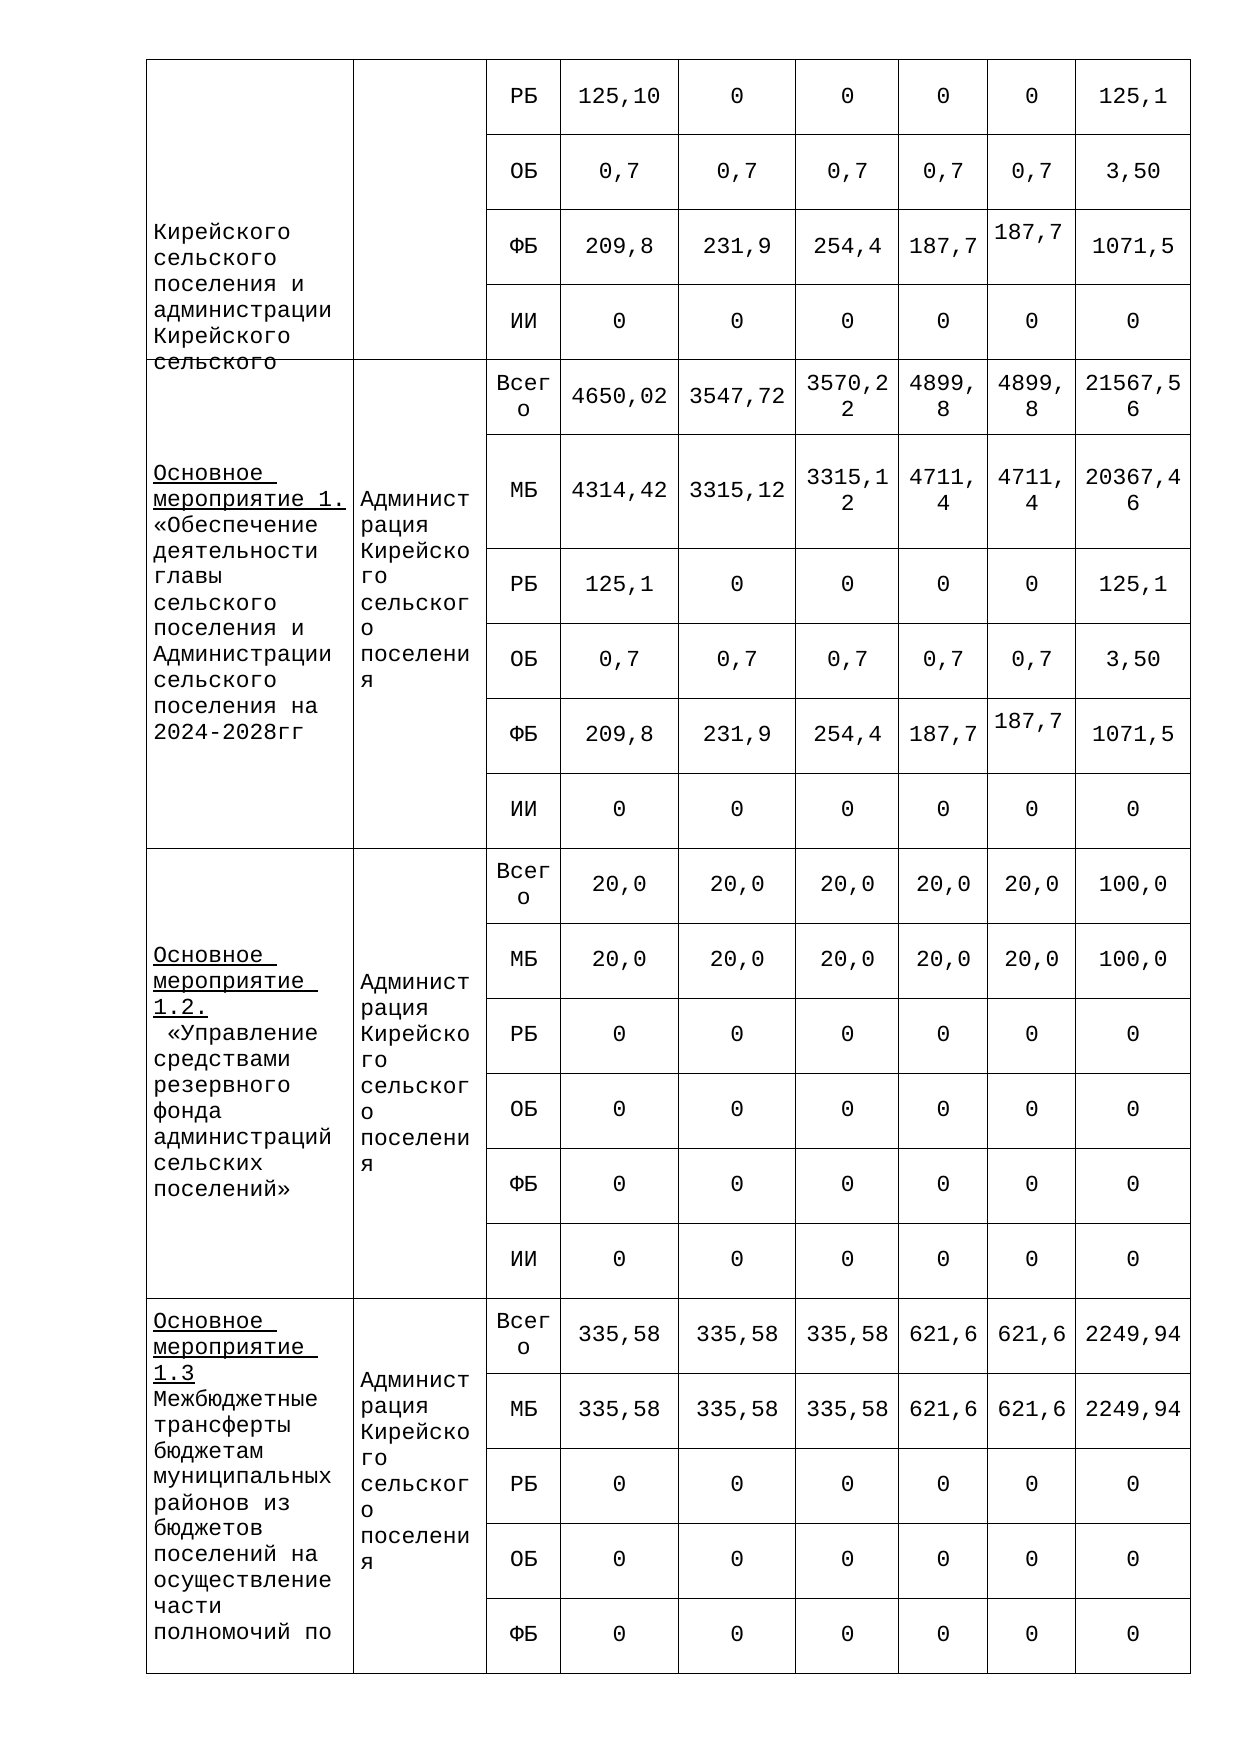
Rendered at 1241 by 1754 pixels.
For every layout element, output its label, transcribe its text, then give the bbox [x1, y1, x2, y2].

table_cell 2249,94 [1076, 1374, 1190, 1448]
table_cell 0,7 [796, 135, 898, 209]
table_cell 0 [1076, 1149, 1190, 1223]
table_cell 0 [679, 285, 795, 359]
table_cell 20367,46 [1076, 435, 1190, 548]
table_cell 0,7 [899, 624, 987, 698]
table_cell 125,10 [561, 60, 678, 134]
table_cell 1071,5 [1076, 210, 1190, 284]
table_cell 0 [796, 1074, 898, 1148]
table_cell 4899,8 [988, 360, 1075, 434]
table_cell 621,6 [988, 1374, 1075, 1448]
table_cell 0 [796, 1224, 898, 1298]
table_cell Основное мероприятие 1. «Обеспечение деятельности главы сельского поселения и Администрации сельского поселения на 2024-2028гг [147, 360, 353, 848]
table_cell 20,0 [988, 924, 1075, 998]
table_cell 0 [561, 774, 678, 848]
table_cell 2249,94 [1076, 1299, 1190, 1373]
table_cell 20,0 [988, 849, 1075, 923]
table_cell 4650,02 [561, 360, 678, 434]
table_cell 20,0 [679, 849, 795, 923]
table_cell ИИ [487, 1224, 560, 1298]
table_cell 335,58 [679, 1374, 795, 1448]
table_cell 100,0 [1076, 849, 1190, 923]
table_cell 0 [796, 774, 898, 848]
table_cell 0 [988, 1224, 1075, 1298]
table_cell 0 [899, 1224, 987, 1298]
table_cell 20,0 [796, 924, 898, 998]
table_cell ФБ [487, 699, 560, 773]
table_cell 20,0 [561, 924, 678, 998]
table_cell 335,58 [561, 1374, 678, 1448]
table_cell 231,9 [679, 210, 795, 284]
table_cell Основное мероприятие 1.3 Межбюджетные трансферты бюджетам муниципальных районов из бюджетов поселений на осуществление части полномочий по решению вопросов местного значения в соответствии с заключенными соглашениями [147, 1299, 353, 1673]
table_cell 0 [988, 549, 1075, 623]
table_cell ФБ [487, 1599, 560, 1673]
table_cell 0 [679, 549, 795, 623]
table_cell 3547,72 [679, 360, 795, 434]
table_cell 0 [796, 549, 898, 623]
table_cell 335,58 [561, 1299, 678, 1373]
table_cell 125,1 [1076, 60, 1190, 134]
table_cell 0 [561, 285, 678, 359]
table_cell 0,7 [899, 135, 987, 209]
table_cell 0 [796, 1599, 898, 1673]
table_cell Администрация Кирейского сельского поселения [354, 849, 486, 1298]
table_cell 1071,5 [1076, 699, 1190, 773]
table_cell РБ [487, 60, 560, 134]
table_cell 621,6 [899, 1299, 987, 1373]
table_cell 0 [988, 1149, 1075, 1223]
table_cell 335,58 [796, 1374, 898, 1448]
table_cell 0 [899, 1074, 987, 1148]
table_cell 0 [899, 285, 987, 359]
table_cell 187,7 [899, 210, 987, 284]
table_cell 21567,56 [1076, 360, 1190, 434]
table_cell 0 [1076, 1524, 1190, 1598]
table_cell 0 [1076, 1224, 1190, 1298]
table_cell 0 [796, 1524, 898, 1598]
table_cell 3315,12 [679, 435, 795, 548]
table_cell 4711,4 [988, 435, 1075, 548]
table_cell МБ [487, 924, 560, 998]
table_cell 0 [988, 1599, 1075, 1673]
table_cell 0 [1076, 1074, 1190, 1148]
table_cell 0,7 [561, 624, 678, 698]
table_cell 20,0 [679, 924, 795, 998]
table_cell 0 [1076, 285, 1190, 359]
table_cell 0 [796, 1149, 898, 1223]
table_cell 0 [561, 999, 678, 1073]
table_cell 0 [796, 60, 898, 134]
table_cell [354, 1299, 486, 1673]
table_cell 0 [679, 1524, 795, 1598]
table_cell 0 [988, 60, 1075, 134]
table_cell 0,7 [796, 624, 898, 698]
table_cell Всего [487, 849, 560, 923]
table_cell 0 [796, 999, 898, 1073]
table_cell 0 [679, 774, 795, 848]
table_cell 4711,4 [899, 435, 987, 548]
table_cell 0 [988, 285, 1075, 359]
table_cell 125,1 [561, 549, 678, 623]
table_cell ОБ [487, 1074, 560, 1148]
table_cell 0 [899, 1449, 987, 1523]
table_cell ОБ [487, 135, 560, 209]
table_cell 3,50 [1076, 135, 1190, 209]
table_cell 20,0 [561, 849, 678, 923]
table_cell 0 [899, 60, 987, 134]
table_cell 4899,8 [899, 360, 987, 434]
table_cell 0,7 [988, 624, 1075, 698]
table_cell 209,8 [561, 210, 678, 284]
table_cell 20,0 [796, 849, 898, 923]
table_cell 0 [988, 774, 1075, 848]
table_cell 187,7 [988, 699, 1075, 773]
table_cell 0 [561, 1449, 678, 1523]
table_cell ИИ [487, 285, 560, 359]
table_cell 125,1 [1076, 549, 1190, 623]
table_cell МБ [487, 435, 560, 548]
table_cell 621,6 [899, 1374, 987, 1448]
table_cell 254,4 [796, 699, 898, 773]
table_cell 187,7 [988, 210, 1075, 284]
table_cell МБ [487, 1374, 560, 1448]
table_cell 0 [679, 1074, 795, 1148]
table_cell 335,58 [679, 1299, 795, 1373]
table_cell 0 [796, 1449, 898, 1523]
table_cell 0 [899, 1599, 987, 1673]
table_cell ФБ [487, 1149, 560, 1223]
table_cell РБ [487, 1449, 560, 1523]
table_cell ИИ [487, 774, 560, 848]
table_cell 0 [561, 1224, 678, 1298]
table_cell 20,0 [899, 849, 987, 923]
table_cell 187,7 [899, 699, 987, 773]
table_cell 100,0 [1076, 924, 1190, 998]
table_cell 0 [561, 1074, 678, 1148]
table_cell 0 [1076, 999, 1190, 1073]
table_cell 3,50 [1076, 624, 1190, 698]
table_cell 0 [679, 1599, 795, 1673]
table_cell 0 [988, 1449, 1075, 1523]
table_cell 0 [561, 1149, 678, 1223]
table_cell РБ [487, 549, 560, 623]
table_cell 0 [899, 1149, 987, 1223]
table_cell ОБ [487, 624, 560, 698]
table_cell 0 [679, 999, 795, 1073]
table_cell 0 [899, 549, 987, 623]
table_cell 0 [988, 1524, 1075, 1598]
table_cell Основное мероприятие 1.2. «Управление средствами резервного фонда администраций сельских поселений» [147, 849, 353, 1298]
table_cell 0 [1076, 774, 1190, 848]
table_cell 0 [988, 1074, 1075, 1148]
table_cell 20,0 [899, 924, 987, 998]
table_cell 0 [1076, 1449, 1190, 1523]
table_cell 254,4 [796, 210, 898, 284]
table_cell Всего [487, 360, 560, 434]
table_cell 0 [679, 1449, 795, 1523]
table_cell Администрация Кирейского сельского поселения [354, 360, 486, 848]
table_cell 0 [988, 999, 1075, 1073]
table_cell Всего [487, 1299, 560, 1373]
table_cell РБ [487, 999, 560, 1073]
table_cell 0,7 [679, 135, 795, 209]
table_cell 209,8 [561, 699, 678, 773]
table_cell 0 [679, 60, 795, 134]
table_cell 3570,22 [796, 360, 898, 434]
table_cell 231,9 [679, 699, 795, 773]
table_cell 0 [899, 774, 987, 848]
table_cell ФБ [487, 210, 560, 284]
table_cell 0 [1076, 1599, 1190, 1673]
table_cell 0 [899, 1524, 987, 1598]
table_cell ОБ [487, 1524, 560, 1598]
table_cell 0,7 [679, 624, 795, 698]
table_cell 0 [796, 285, 898, 359]
table_cell 0,7 [561, 135, 678, 209]
table_cell 335,58 [796, 1299, 898, 1373]
table_cell 0,7 [988, 135, 1075, 209]
table_cell 0 [679, 1224, 795, 1298]
table_cell 3315,12 [796, 435, 898, 548]
table_cell 621,6 [988, 1299, 1075, 1373]
table_cell 0 [561, 1599, 678, 1673]
table_cell 0 [561, 1524, 678, 1598]
table_cell 4314,42 [561, 435, 678, 548]
table_cell 0 [899, 999, 987, 1073]
table_cell 0 [679, 1149, 795, 1223]
